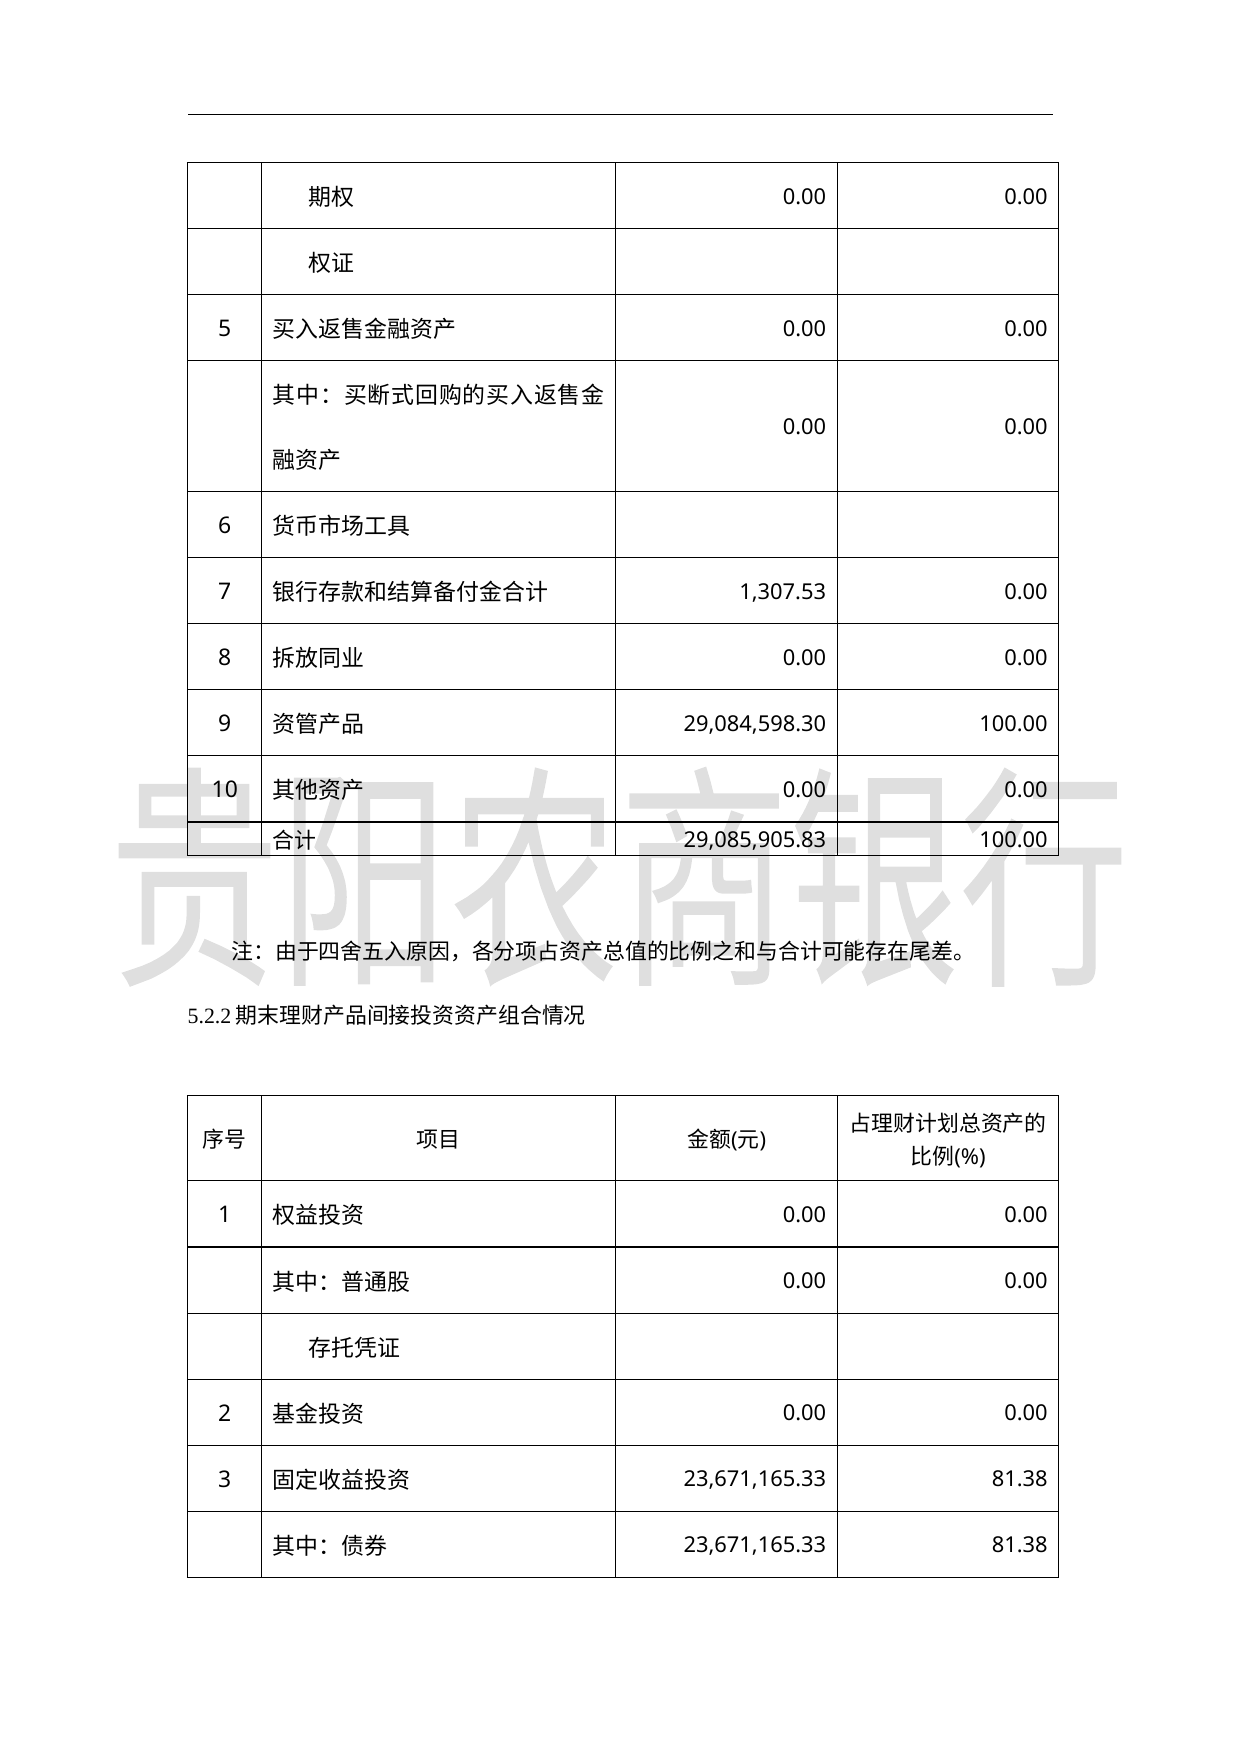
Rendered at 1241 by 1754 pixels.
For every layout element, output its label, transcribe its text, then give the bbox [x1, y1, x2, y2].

table_cell 合计 [262, 823, 615, 855]
table_cell 期权 [262, 163, 615, 228]
table_cell 100.00 [838, 823, 1058, 855]
table_cell 银行存款和结算备付金合计 [262, 558, 615, 623]
text 5.2.2期末理财产品间接投资资产组合情况 [187, 998, 1053, 1031]
table_cell 其中：买断式回购的买入返售金融资产 [262, 361, 615, 491]
table_cell [616, 492, 837, 557]
table_cell 3 [188, 1446, 261, 1511]
table_cell 1 [188, 1181, 261, 1246]
table_cell 5 [188, 295, 261, 360]
table_cell 29,085,905.83 [616, 823, 837, 855]
table_cell 其中：普通股 [262, 1248, 615, 1312]
table_cell 存托凭证 [262, 1314, 615, 1378]
table_cell 买入返售金融资产 [262, 295, 615, 360]
table_cell 其他资产 [262, 756, 615, 821]
table_cell [838, 1314, 1058, 1378]
table_cell [616, 1314, 837, 1378]
table_cell 固定收益投资 [262, 1446, 615, 1511]
table_cell 0.00 [838, 361, 1058, 491]
table_cell 29,084,598.30 [616, 690, 837, 755]
table_cell 23,671,165.33 [616, 1446, 837, 1511]
table_cell 其中：债券 [262, 1512, 615, 1577]
table_cell 1,307.53 [616, 558, 837, 623]
table_cell 权证 [262, 229, 615, 294]
table_cell 权益投资 [262, 1181, 615, 1246]
table_header 占理财计划总资产的比例(%) [838, 1096, 1058, 1180]
table_cell 0.00 [838, 1380, 1058, 1444]
table_cell 81.38 [838, 1446, 1058, 1511]
table_cell [188, 229, 261, 294]
table_cell 0.00 [838, 756, 1058, 821]
table_cell 拆放同业 [262, 624, 615, 689]
table_cell 9 [188, 690, 261, 755]
table_header 金额(元) [616, 1096, 837, 1180]
text 注：由于四舍五入原因，各分项占资产总值的比例之和与合计可能存在尾差。 [187, 933, 1053, 966]
table_cell 0.00 [616, 1248, 837, 1312]
table_cell 0.00 [616, 624, 837, 689]
table_cell 0.00 [616, 295, 837, 360]
table_cell [838, 229, 1058, 294]
table_cell 0.00 [838, 624, 1058, 689]
table_cell 8 [188, 624, 261, 689]
table_header 序号 [188, 1096, 261, 1180]
table_cell 0.00 [616, 361, 837, 491]
table_cell [188, 1314, 261, 1378]
table_cell 23,671,165.33 [616, 1512, 837, 1577]
table_cell [188, 1512, 261, 1577]
table_cell 0.00 [838, 558, 1058, 623]
table_cell 0.00 [838, 1248, 1058, 1312]
table_cell 0.00 [616, 1380, 837, 1444]
table_cell 0.00 [838, 295, 1058, 360]
table_cell [188, 163, 261, 228]
table_cell 2 [188, 1380, 261, 1444]
table_cell 10 [188, 756, 261, 821]
table_cell 0.00 [616, 1181, 837, 1246]
table_cell 0.00 [838, 163, 1058, 228]
table_cell 0.00 [616, 756, 837, 821]
table_cell 81.38 [838, 1512, 1058, 1577]
table_cell 6 [188, 492, 261, 557]
table_cell 100.00 [838, 690, 1058, 755]
table_cell [616, 229, 837, 294]
table_cell 7 [188, 558, 261, 623]
table_cell 0.00 [838, 1181, 1058, 1246]
table_cell [188, 361, 261, 491]
table_cell 资管产品 [262, 690, 615, 755]
table_cell 基金投资 [262, 1380, 615, 1444]
table_header 项目 [262, 1096, 615, 1180]
table_cell 0.00 [616, 163, 837, 228]
table_cell [838, 492, 1058, 557]
table_cell 货币市场工具 [262, 492, 615, 557]
table_cell [188, 823, 261, 855]
table_cell [188, 1248, 261, 1312]
